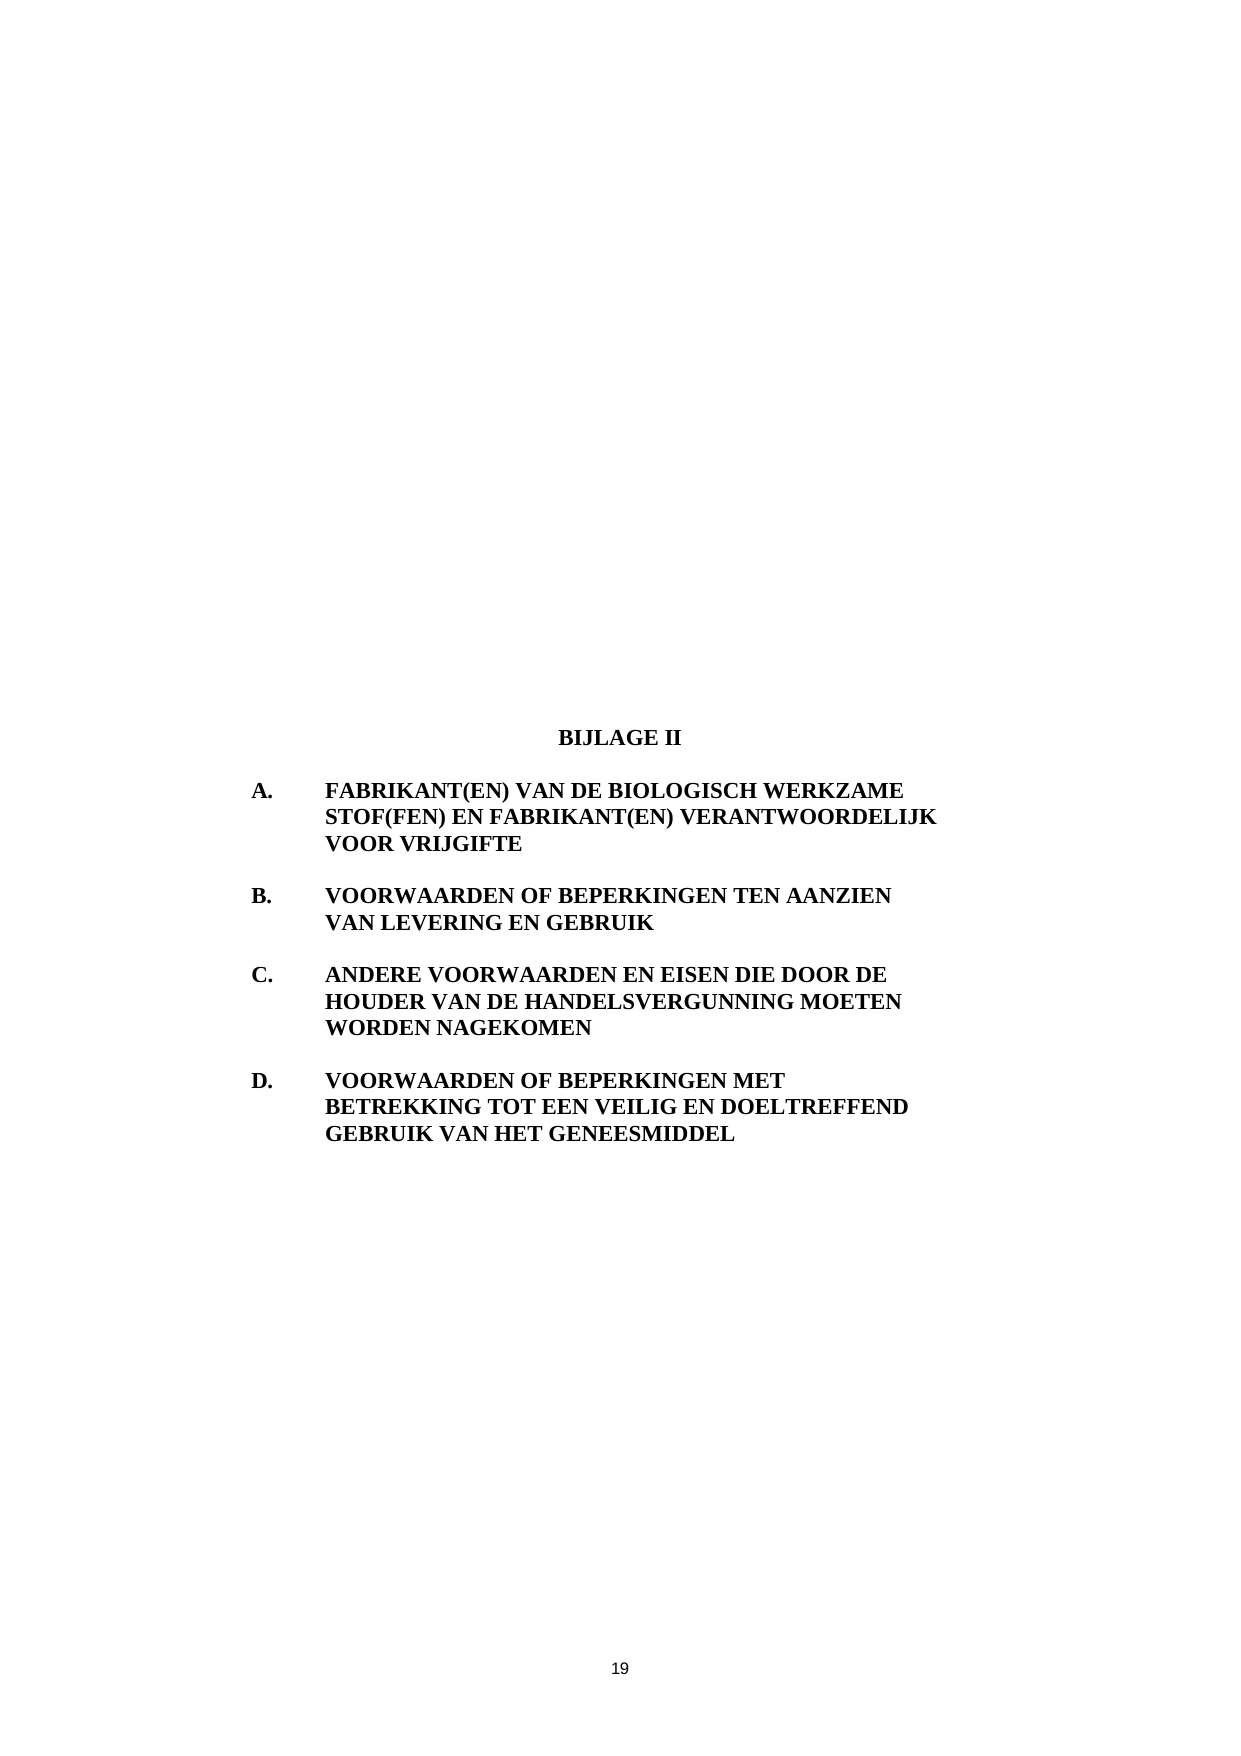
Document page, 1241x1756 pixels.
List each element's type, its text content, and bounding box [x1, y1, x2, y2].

list FABRIKANT(EN) VAN DE BIOLOGISCH WERKZAME STOF(FEN) EN FABRIKANT(EN) VERANTWOORDELIJK VOOR VRIJGIFTE [251, 777, 945, 856]
text BIJLAGE II [148, 724, 1092, 751]
list VOORWAARDEN OF BEPERKINGEN MET BETREKKING TOT EEN VEILIG EN DOELTREFFEND GEBRUIK VAN HET GENEESMIDDEL [251, 1067, 945, 1146]
list VOORWAARDEN OF BEPERKINGEN TEN AANZIEN VAN LEVERING EN GEBRUIK [251, 882, 945, 935]
list ANDERE VOORWAARDEN EN EISEN DIE DOOR DE HOUDER VAN DE HANDELSVERGUNNING MOETEN WORDEN NAGEKOMEN [251, 961, 945, 1041]
